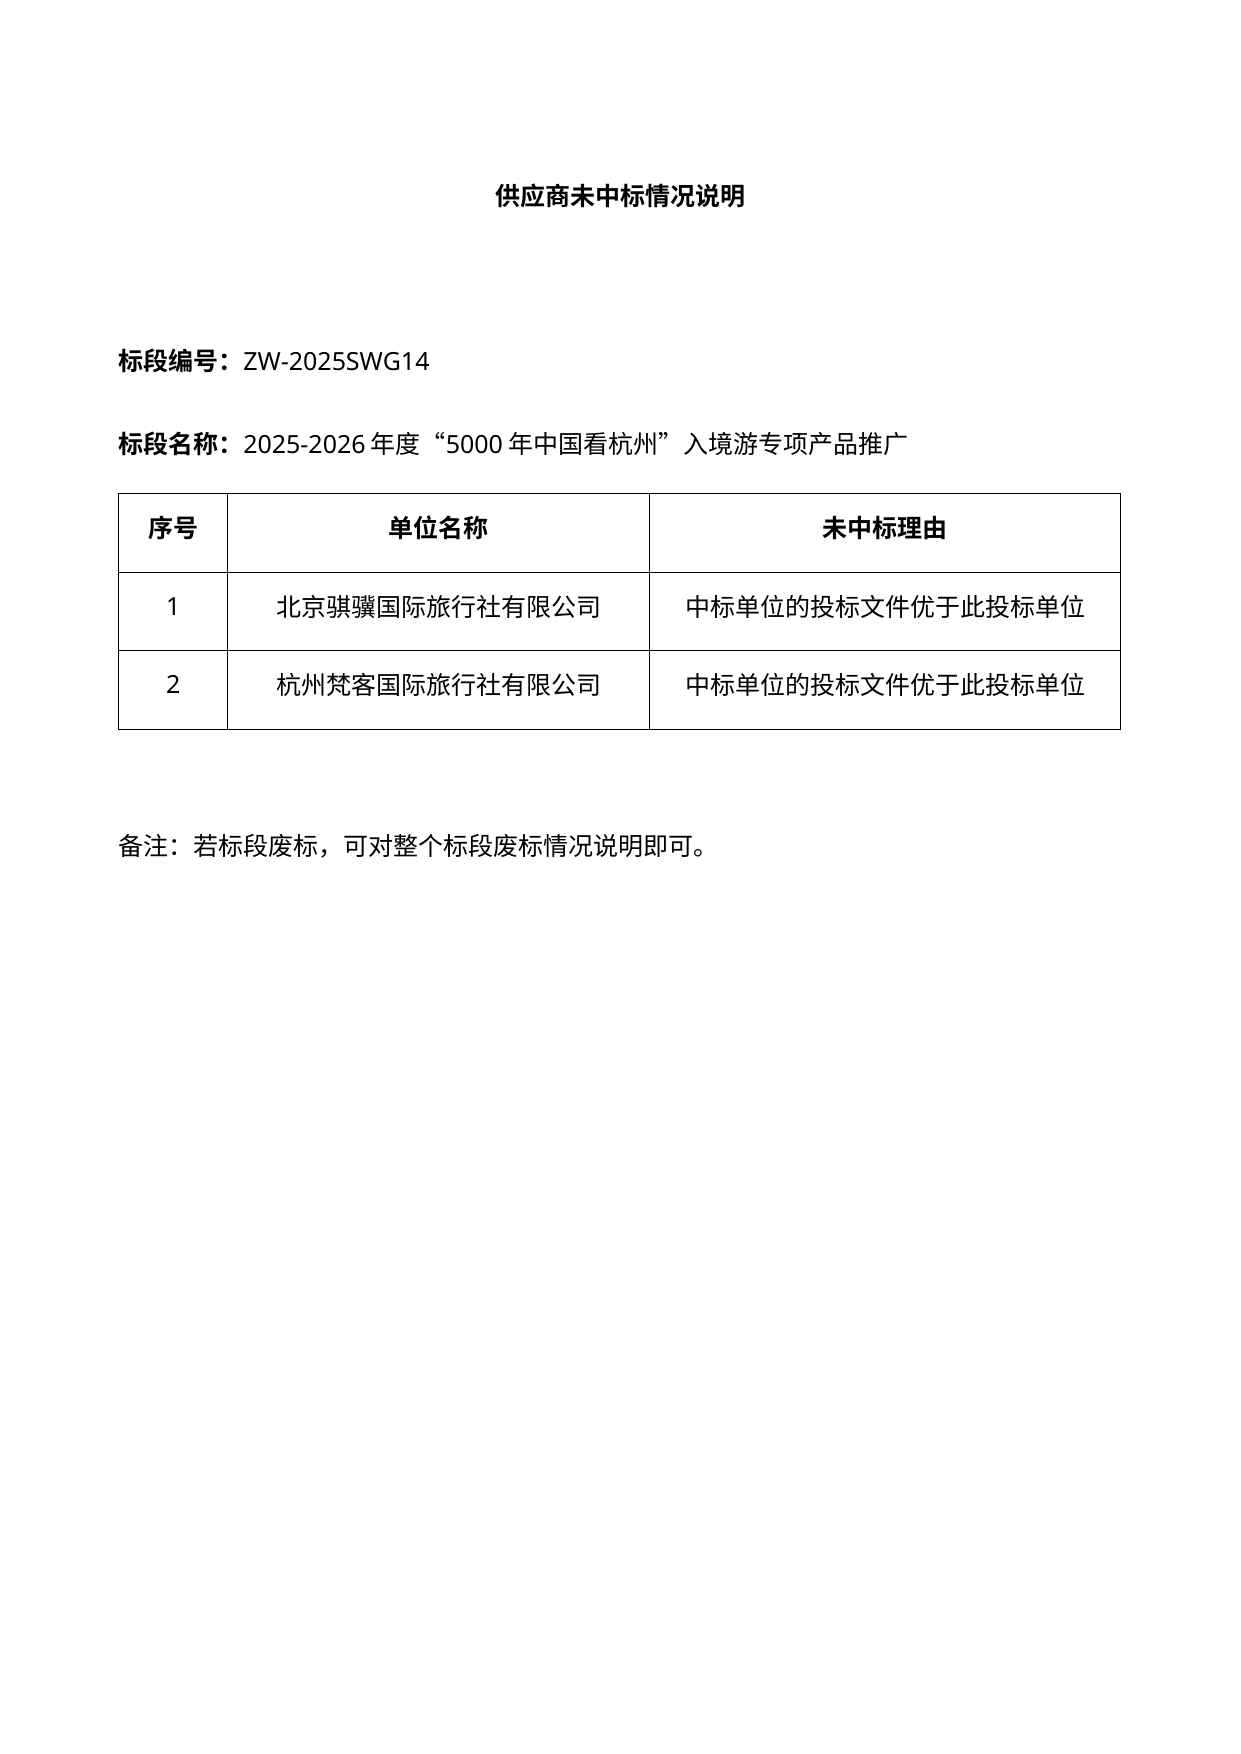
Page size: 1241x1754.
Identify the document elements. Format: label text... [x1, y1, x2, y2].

table_cell 中标单位的投标文件优于此投标单位 [650, 651, 1120, 729]
table_header 未中标理由 [650, 494, 1120, 572]
table_cell 2 [119, 651, 227, 729]
text 供应商未中标情况说明 [118, 162, 1122, 227]
table_header 单位名称 [228, 494, 649, 572]
text 标段编号：ZW-2025SWG14 [118, 327, 1122, 392]
text 标段名称：2025-2026年度“5000年中国看杭州”入境游专项产品推广 [118, 410, 1122, 475]
table_cell 中标单位的投标文件优于此投标单位 [650, 573, 1120, 650]
text 备注：若标段废标，可对整个标段废标情况说明即可。 [118, 812, 1122, 877]
table_header 序号 [119, 494, 227, 572]
table_cell 杭州梵客国际旅行社有限公司 [228, 651, 649, 729]
table_cell 北京骐骥国际旅行社有限公司 [228, 573, 649, 650]
table_cell 1 [119, 573, 227, 650]
